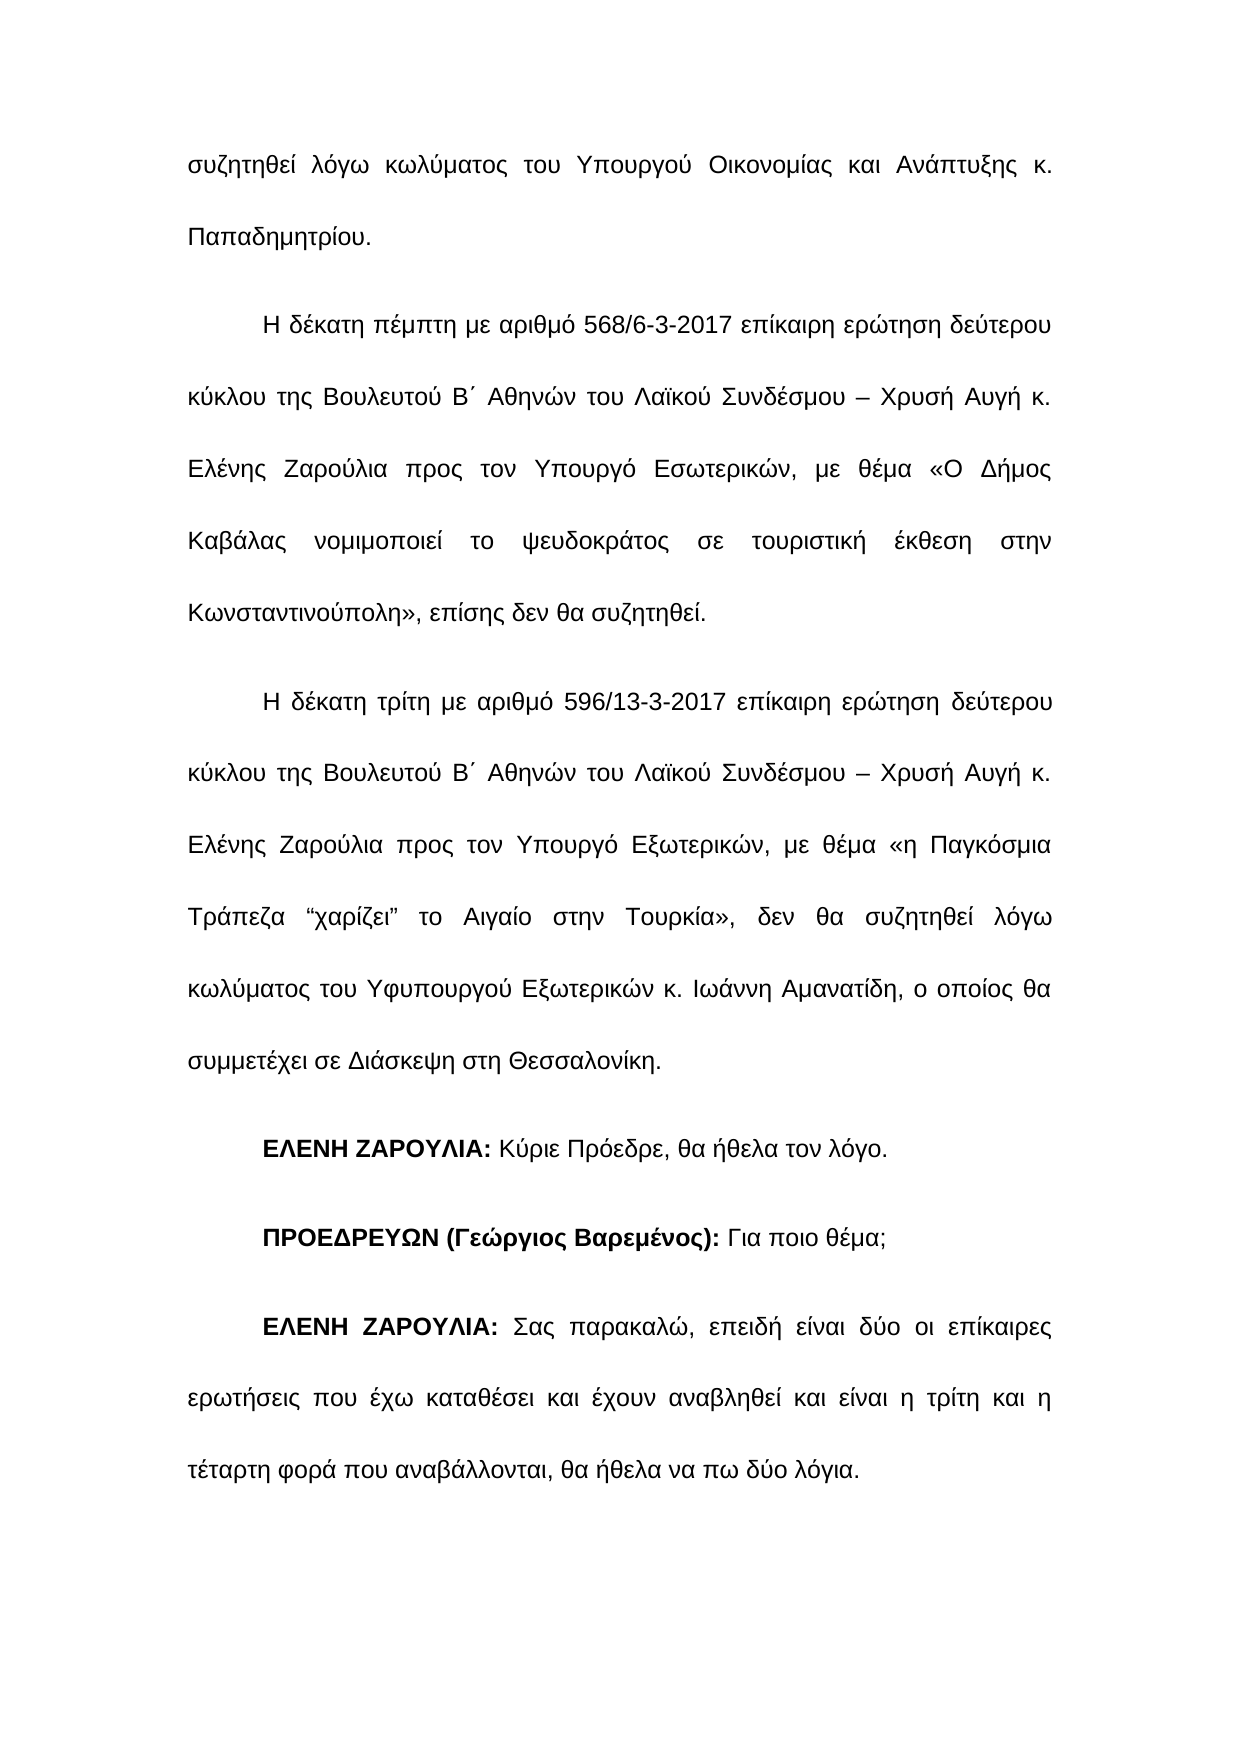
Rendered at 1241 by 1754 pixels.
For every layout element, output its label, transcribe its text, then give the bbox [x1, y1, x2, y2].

text ΕΛΕΝΗ ΖΑΡΟΥΛΙΑ: Κύριε Πρόεδρε, θα ήθελα τον λόγο. [187, 1134, 1053, 1163]
text ΠΡΟΕΔΡΕΥΩΝ (Γεώργιος Βαρεμένος): Για ποιο θέμα; [187, 1223, 1053, 1252]
text ΕΛΕΝΗ ΖΑΡΟΥΛΙΑ: Σας παρακαλώ, επειδή είναι δύο οι επίκαιρες ερωτήσεις που έχω καταθέσει και έχουν αναβληθεί και είναι η τρίτη και η τέταρτη φορά που αναβάλλονται, θα ήθελα να πω δύο λόγια. [187, 1311, 1053, 1484]
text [187, 150, 1053, 251]
text Η δέκατη πέμπτη με αριθμό 568/6-3-2017 επίκαιρη ερώτηση δεύτερου κύκλου της Βουλευτού Β΄ Αθηνών του Λαϊκού Συνδέσμου – Χρυσή Αυγή κ. Ελένης Ζαρούλια προς τον Υπουργό Εσωτερικών, με θέμα «Ο Δήμος Καβάλας νομιμοποιεί το ψευδοκράτος σε τουριστική έκθεση στην Κωνσταντινούπολη», επίσης δεν θα συζητηθεί. [187, 310, 1053, 627]
text Η δέκατη τρίτη με αριθμό 596/13-3-2017 επίκαιρη ερώτηση δεύτερου κύκλου της Βουλευτού Β΄ Αθηνών του Λαϊκού Συνδέσμου – Χρυσή Αυγή κ. Ελένης Ζαρούλια προς τον Υπουργό Εξωτερικών, με θέμα «η Παγκόσμια Τράπεζα “χαρίζει” το Αιγαίο στην Τουρκία», δεν θα συζητηθεί λόγω κωλύματος του Υφυπουργού Εξωτερικών κ. Ιωάννη Αμανατίδη, ο οποίος θα συμμετέχει σε Διάσκεψη στη Θεσσαλονίκη. [187, 686, 1053, 1074]
